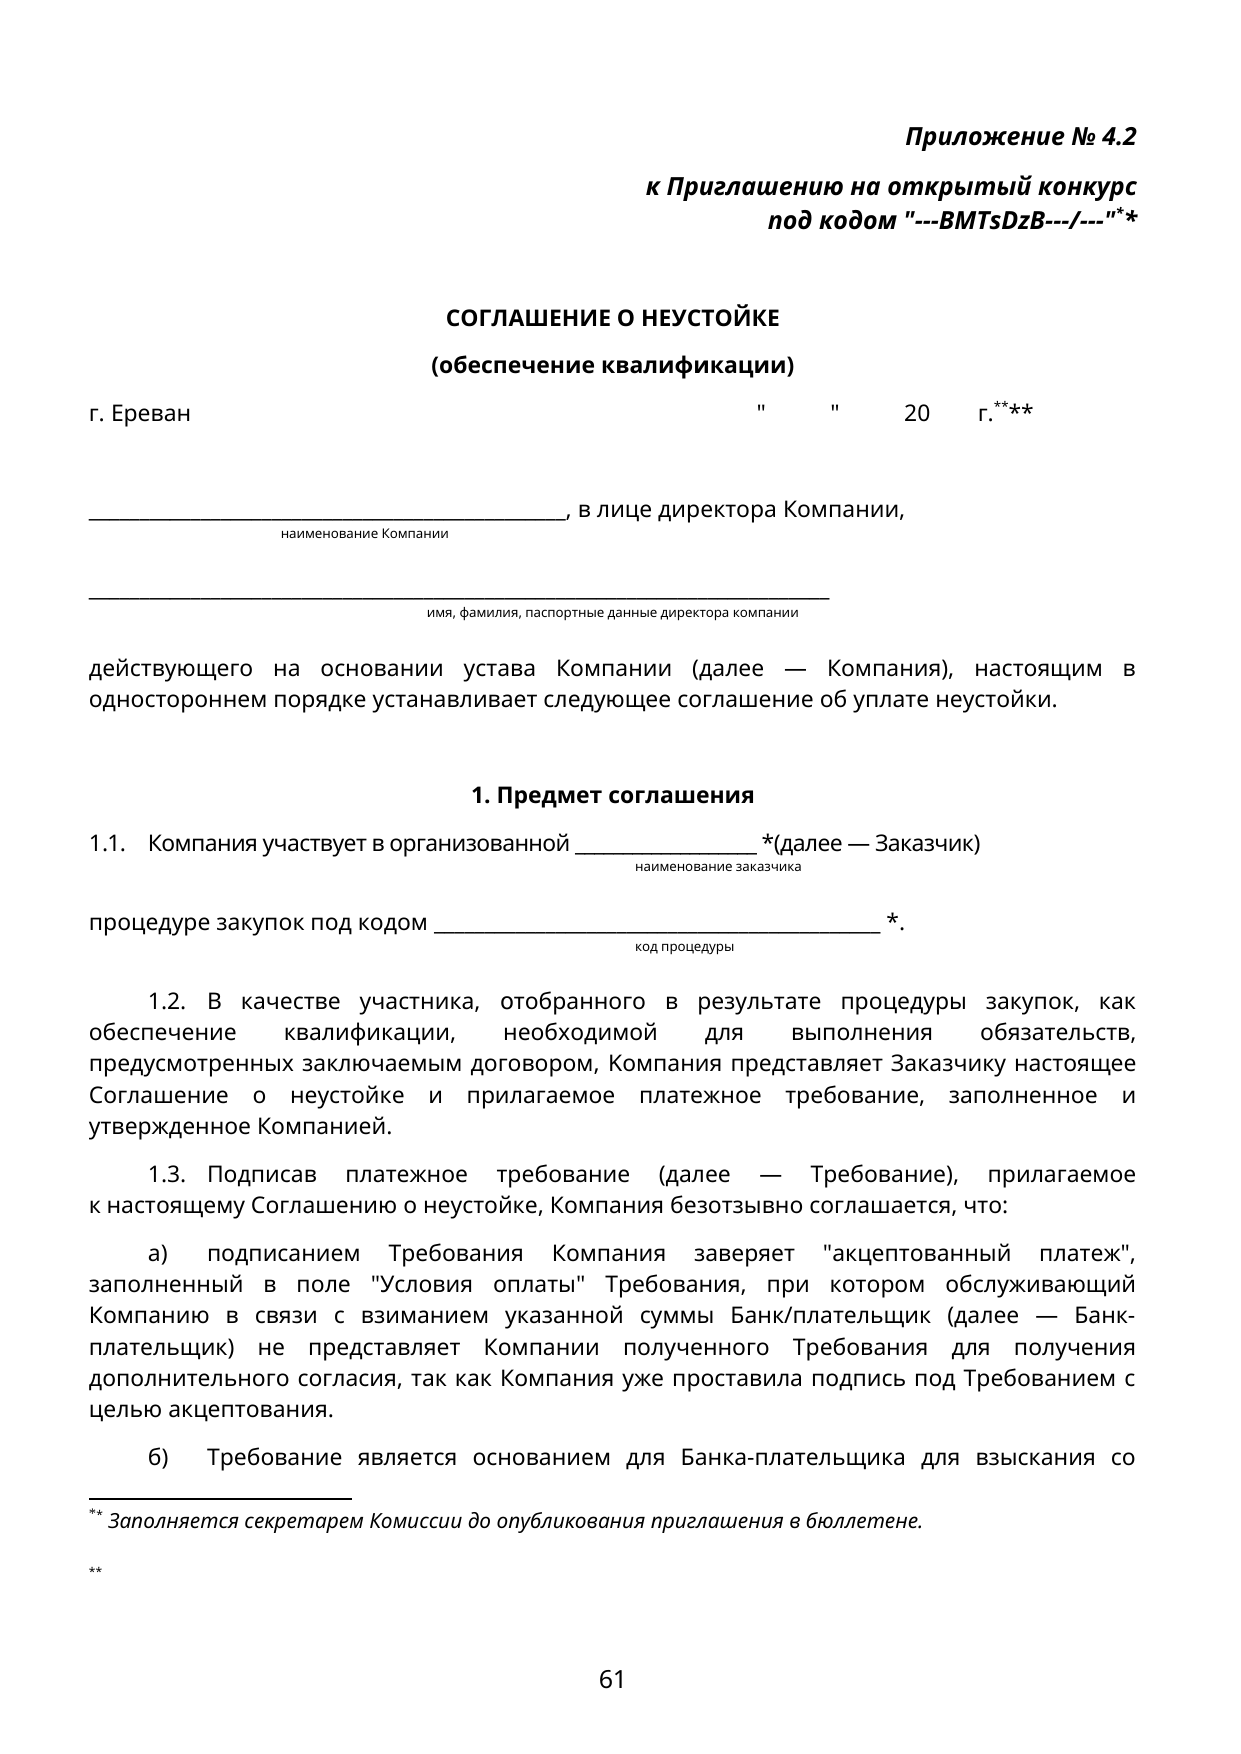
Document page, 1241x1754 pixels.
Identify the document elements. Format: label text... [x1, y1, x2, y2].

text код процедуры [635, 937, 1137, 968]
text СОГЛАШЕНИЕ О НЕУСТОЙКЕ [89, 302, 1137, 333]
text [89, 1441, 1137, 1472]
text 1.2. В качестве участника, օтобранного в результате процедуры закупок, как обеспечение квалификации, необходимой для выполнения обязательств, предусмотренных заключаемым договором, Kомпания представляет Заказчику настоящее Соглашение о неустойке и прилагаемое платежное требование, заполненное и утвержденное Компанией. [89, 985, 1137, 1141]
text наименование Компании [281, 524, 1137, 556]
text Приложение № 4.2 [89, 118, 1137, 152]
text _______________________________________________, в лице директора Компании, [89, 493, 1137, 524]
table_header " " 20 г.** [576, 398, 1045, 445]
text действующего на основании устава Компании (далее — Компания), настоящим в одностороннем порядке устанавливает следующее соглашение об уплате неустойки. [89, 652, 1137, 714]
text к Приглашению на открытый конкурс под кодом "---BMTsDzB---/---"** [89, 169, 1137, 237]
text (обеспечение квалификации) [89, 349, 1137, 381]
text 1.3. Подписав платежное требование (далее — Требование), прилагаемое к настоящему Соглашению о неустойке, Компания безотзывно соглашается, что: [89, 1158, 1137, 1220]
text имя, фамилия, паспортные данные директора компании [89, 604, 1137, 635]
text а) подписанием Требования Компания заверяет "акцептованный платеж", заполненный в поле "Условия оплаты" Требования, при котором обслуживающий Компанию в связи с взиманием указанной суммы Банк/плательщик (далее — Банк-плательщик) не представляет Компании полученного Требования для получения дополнительного согласия, так как Компания уже проставила подпись под Требованием с целью акцептования. [89, 1237, 1137, 1424]
text 1.1. Компания участвует в организованной ___________________ *(далее — Заказчик) [89, 827, 1137, 858]
text процедуре закупок под кодом ____________________________________________ *. [89, 906, 1137, 937]
table_header г. Ереван [78, 398, 576, 445]
text 1. Предмет соглашения [89, 779, 1137, 810]
text наименование заказчика [635, 858, 1137, 889]
text _________________________________________________________________________ [89, 572, 1137, 604]
